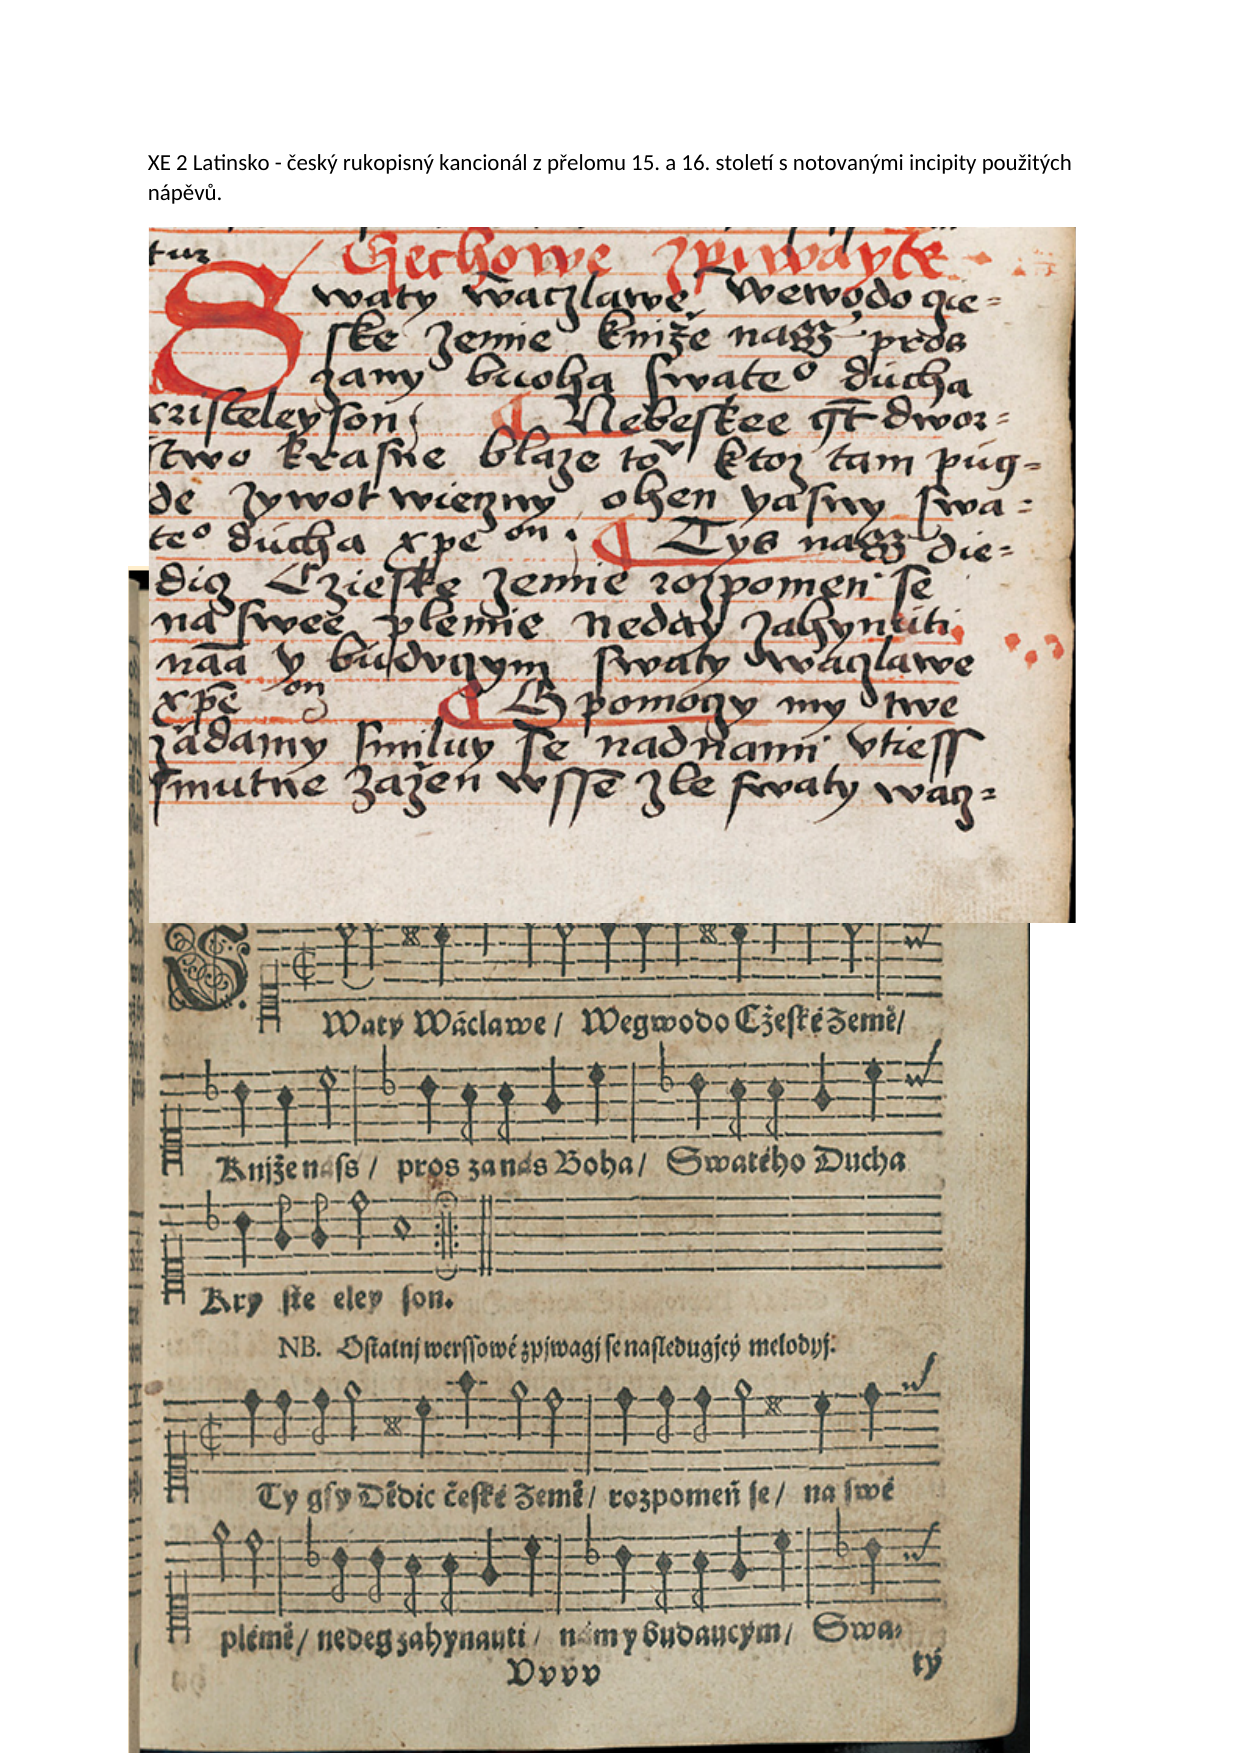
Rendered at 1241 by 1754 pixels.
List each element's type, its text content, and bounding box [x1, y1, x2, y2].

picture [126, 227, 1076, 1750]
text XE 2 Latinsko - český rukopisný kancionál z přelomu 15. a 16. století s notovanými incipity použitých nápěvů. [148, 148, 1093, 206]
